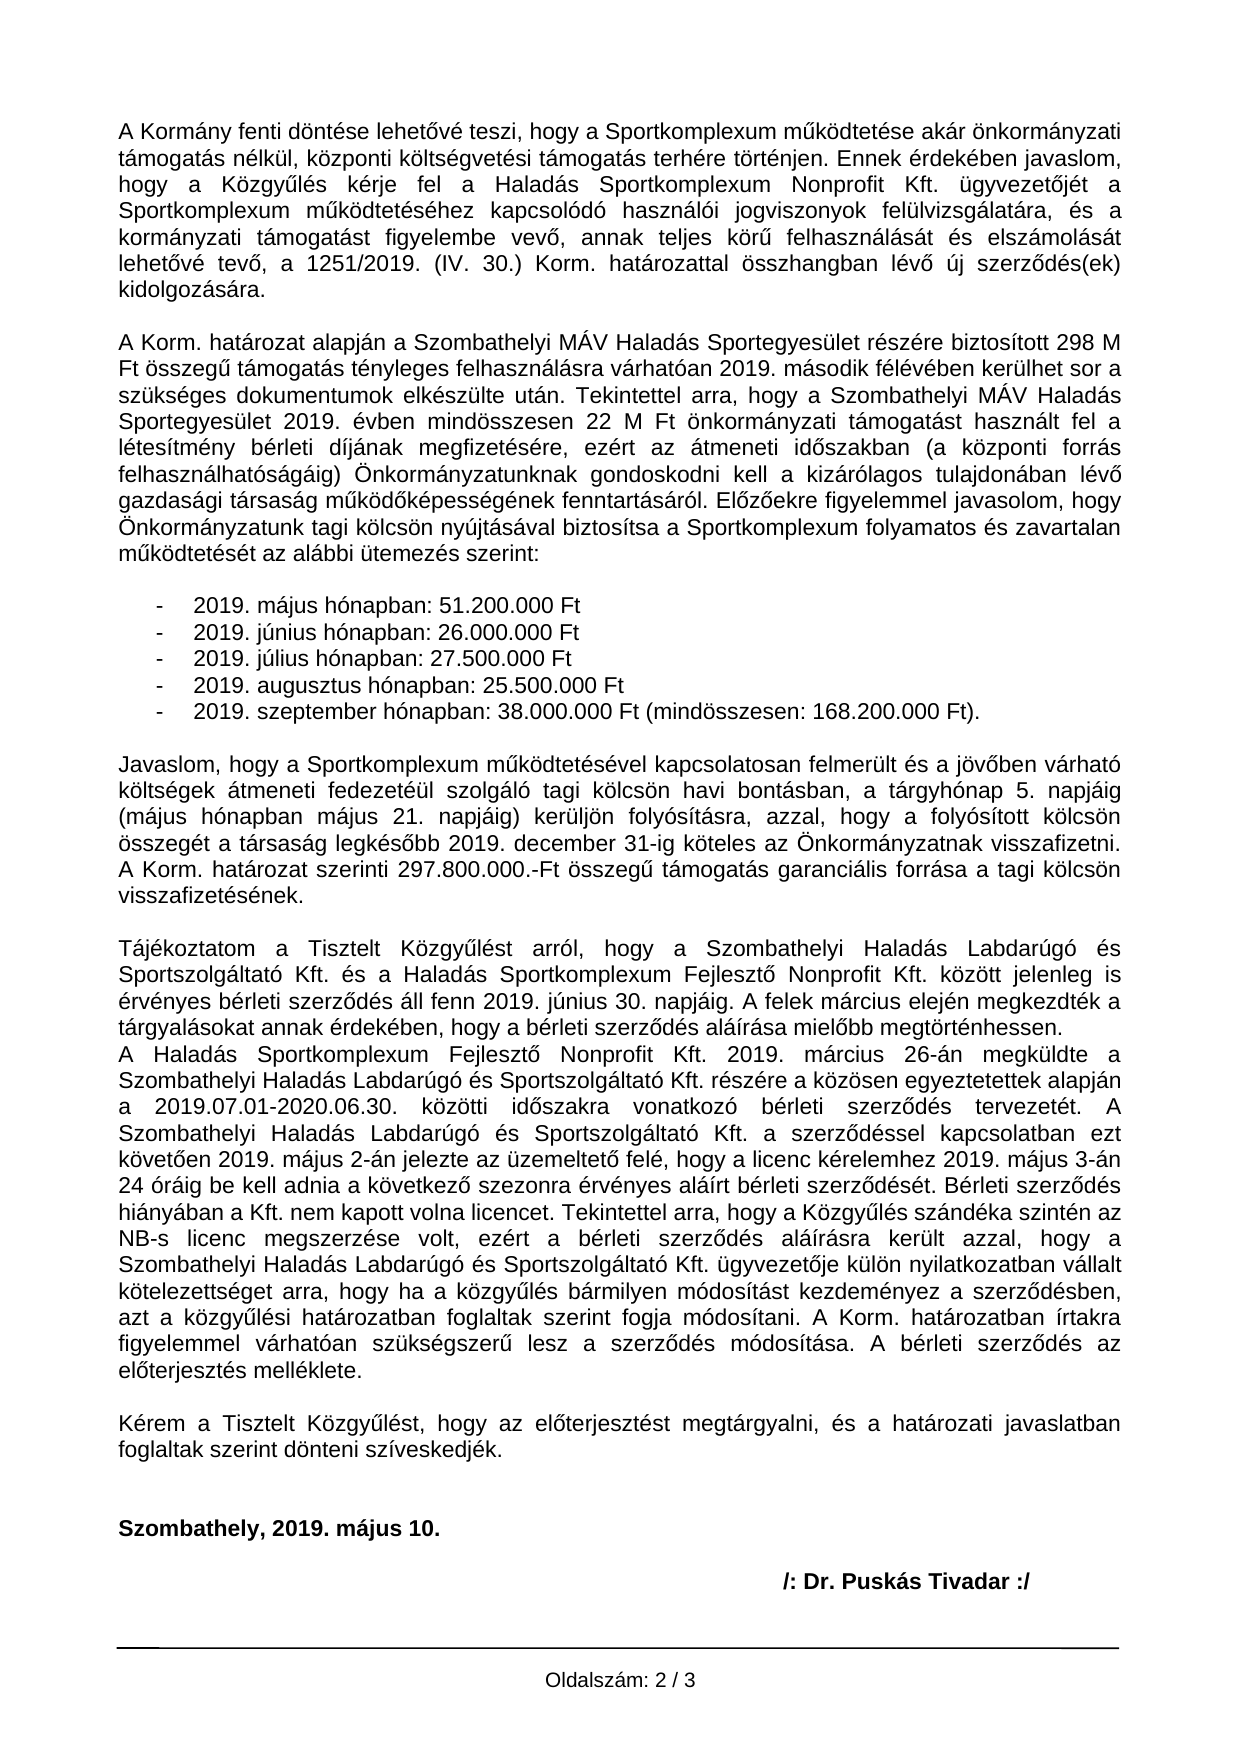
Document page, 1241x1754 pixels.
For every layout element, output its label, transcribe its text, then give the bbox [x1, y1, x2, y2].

list 2019. szeptember hónapban: 38.000.000 Ft (mindösszesen: 168.200.000 Ft). [156, 698, 1122, 724]
text /: Dr. Puskás Tivadar :/ [709, 1568, 1122, 1594]
text Tájékoztatom a Tisztelt Közgyűlést arról, hogy a Szombathelyi Haladás Labdarúgó és Sportszolgáltató Kft. és a Haladás Sportkomplexum Fejlesztő Nonprofit Kft. között jelenleg is érvényes bérleti szerződés áll fenn 2019. június 30. napjáig. A felek március elején megkezdték a tárgyalásokat annak érdekében, hogy a bérleti szerződés aláírása mielőbb megtörténhessen. [118, 935, 1122, 1041]
text Javaslom, hogy a Sportkomplexum működtetésével kapcsolatosan felmerült és a jövőben várható költségek átmeneti fedezetéül szolgáló tagi kölcsön havi bontásban, a tárgyhónap 5. napjáig (május hónapban május 21. napjáig) kerüljön folyósításra, azzal, hogy a folyósított kölcsön összegét a társaság legkésőbb 2019. december 31-ig köteles az Önkormányzatnak visszafizetni. A Korm. határozat szerinti 297.800.000.-Ft összegű támogatás garanciális forrása a tagi kölcsön visszafizetésének. [118, 751, 1122, 909]
list 2019. augusztus hónapban: 25.500.000 Ft [156, 672, 1122, 698]
text A Haladás Sportkomplexum Fejlesztő Nonprofit Kft. 2019. március 26-án megküldte a Szombathelyi Haladás Labdarúgó és Sportszolgáltató Kft. részére a közösen egyeztetettek alapján a 2019.07.01-2020.06.30. közötti időszakra vonatkozó bérleti szerződés tervezetét. A Szombathelyi Haladás Labdarúgó és Sportszolgáltató Kft. a szerződéssel kapcsolatban ezt követően 2019. május 2-án jelezte az üzemeltető felé, hogy a licenc kérelemhez 2019. május 3-án 24 óráig be kell adnia a következő szezonra érvényes aláírt bérleti szerződését. Bérleti szerződés hiányában a Kft. nem kapott volna licencet. Tekintettel arra, hogy a Közgyűlés szándéka szintén az NB-s licenc megszerzése volt, ezért a bérleti szerződés aláírásra került azzal, hogy a Szombathelyi Haladás Labdarúgó és Sportszolgáltató Kft. ügyvezetője külön nyilatkozatban vállalt kötelezettséget arra, hogy ha a közgyűlés bármilyen módosítást kezdeményez a szerződésben, azt a közgyűlési határozatban foglaltak szerint fogja módosítani. A Korm. határozatban írtakra figyelemmel várhatóan szükségszerű lesz a szerződés módosítása. A bérleti szerződés az előterjesztés melléklete. [118, 1041, 1122, 1383]
list 2019. június hónapban: 26.000.000 Ft [156, 619, 1122, 645]
list 2019. május hónapban: 51.200.000 Ft [156, 592, 1122, 619]
list 2019. július hónapban: 27.500.000 Ft [156, 645, 1122, 672]
text A Kormány fenti döntése lehetővé teszi, hogy a Sportkomplexum működtetése akár önkormányzati támogatás nélkül, központi költségvetési támogatás terhére történjen. Ennek érdekében javaslom, hogy a Közgyűlés kérje fel a Haladás Sportkomplexum Nonprofit Kft. ügyvezetőjét a Sportkomplexum működtetéséhez kapcsolódó használói jogviszonyok felülvizsgálatára, és a kormányzati támogatást figyelembe vevő, annak teljes körű felhasználását és elszámolását lehetővé tevő, a 1251/2019. (IV. 30.) Korm. határozattal összhangban lévő új szerződés(ek) kidolgozására. [118, 118, 1122, 303]
text A Korm. határozat alapján a Szombathelyi MÁV Haladás Sportegyesület részére biztosított 298 M Ft összegű támogatás tényleges felhasználásra várhatóan 2019. második félévében kerülhet sor a szükséges dokumentumok elkészülte után. Tekintettel arra, hogy a Szombathelyi MÁV Haladás Sportegyesület 2019. évben mindösszesen 22 M Ft önkormányzati támogatást használt fel a létesítmény bérleti díjának megfizetésére, ezért az átmeneti időszakban (a központi forrás felhasználhatóságáig) Önkormányzatunknak gondoskodni kell a kizárólagos tulajdonában lévő gazdasági társaság működőképességének fenntartásáról. Előzőekre figyelemmel javasolom, hogy Önkormányzatunk tagi kölcsön nyújtásával biztosítsa a Sportkomplexum folyamatos és zavartalan működtetését az alábbi ütemezés szerint: [118, 329, 1122, 566]
text Kérem a Tisztelt Közgyűlést, hogy az előterjesztést megtárgyalni, és a határozati javaslatban foglaltak szerint dönteni szíveskedjék. [118, 1409, 1122, 1462]
text Szombathely, 2019. május 10. [118, 1515, 1122, 1541]
